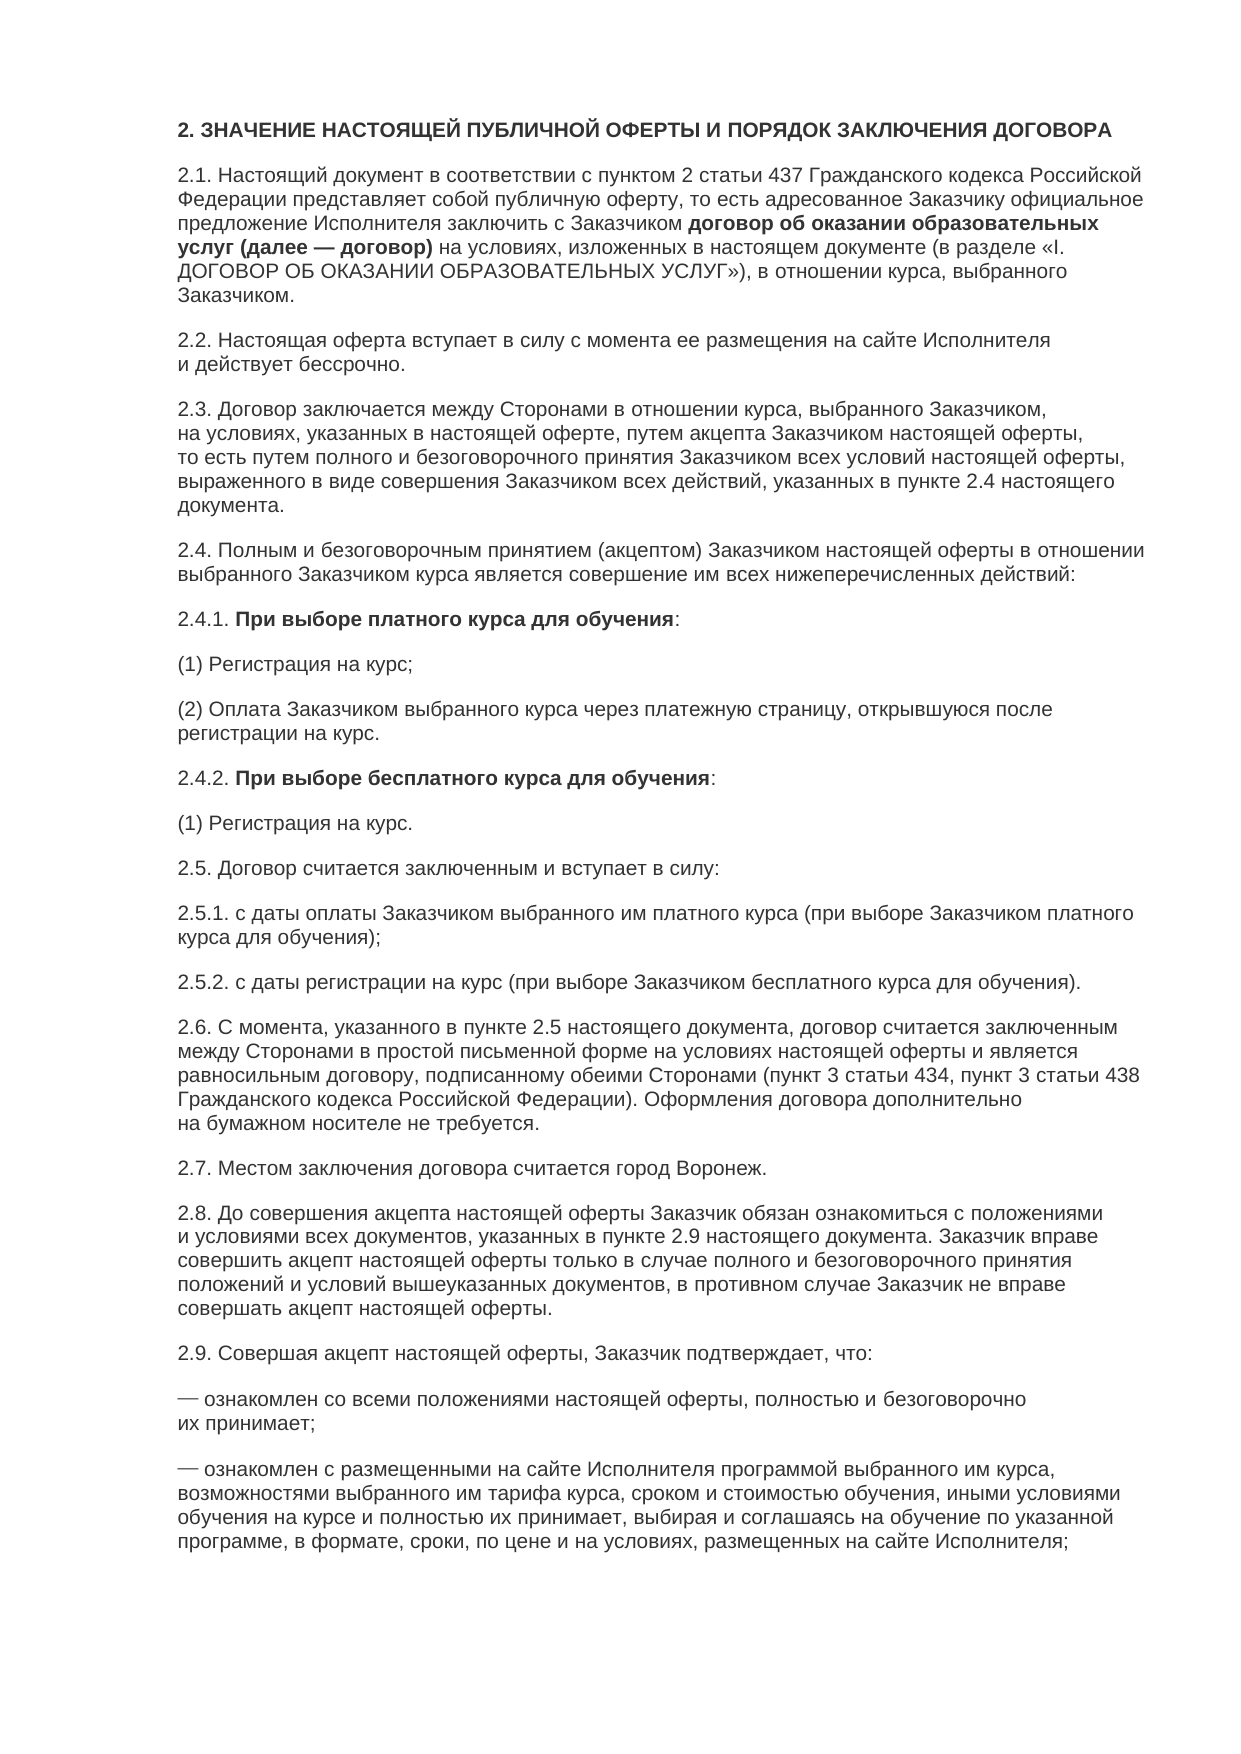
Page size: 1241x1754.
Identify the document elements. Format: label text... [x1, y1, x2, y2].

text 2.3. Договор заключается между Сторонами в отношении курса, выбранного Заказчиком, на условиях, указанных в настоящей оферте, путем акцепта Заказчиком настоящей оферты, то есть путем полного и безоговорочного принятия Заказчиком всех условий настоящей оферты, выраженного в виде совершения Заказчиком всех действий, указанных в пункте 2.4 настоящего документа. [177, 397, 1152, 517]
text (1) Регистрация на курс. [177, 811, 1152, 834]
text 2.5.1. с даты оплаты Заказчиком выбранного им платного курса (при выборе Заказчиком платного курса для обучения); [177, 901, 1152, 948]
text (2) Оплата Заказчиком выбранного курса через платежную страницу, открывшуюся после регистрации на курс. [177, 697, 1152, 744]
text 2. ЗНАЧЕНИЕ НАСТОЯЩЕЙ ПУБЛИЧНОЙ ОФЕРТЫ И ПОРЯДОК ЗАКЛЮЧЕНИЯ ДОГОВОРА [177, 118, 1152, 142]
text (1) Регистрация на курс; [177, 652, 1152, 676]
text 2.2. Настоящая оферта вступает в силу с момента ее размещения на сайте Исполнителя и действует бессрочно. [177, 328, 1152, 376]
text ⎯ ознакомлен с размещенными на сайте Исполнителя программой выбранного им курса, возможностями выбранного им тарифа курса, сроком и стоимостью обучения, иными условиями обучения на курсе и полностью их принимает, выбирая и соглашаясь на обучение по указанной программе, в формате, сроки, по цене и на условиях, размещенных на сайте Исполнителя; [177, 1456, 1152, 1553]
text 2.6. С момента, указанного в пункте 2.5 настоящего документа, договор считается заключенным между Сторонами в простой письменной форме на условиях настоящей оферты и является равносильным договору, подписанному обеими Сторонами (пункт 3 статьи 434, пункт 3 статьи 438 Гражданского кодекса Российской Федерации). Оформления договора дополнительно на бумажном носителе не требуется. [177, 1014, 1152, 1134]
text 2.4.1. При выборе платного курса для обучения: [177, 607, 1152, 631]
text ⎯ ознакомлен со всеми положениями настоящей оферты, полностью и безоговорочно их принимает; [177, 1386, 1152, 1435]
text 2.7. Местом заключения договора считается город Воронеж. [177, 1155, 1152, 1179]
text 2.5.2. с даты регистрации на курс (при выборе Заказчиком бесплатного курса для обучения). [177, 969, 1152, 993]
text 2.5. Договор считается заключенным и вступает в силу: [177, 856, 1152, 879]
text 2.9. Совершая акцепт настоящей оферты, Заказчик подтверждает, что: [177, 1341, 1152, 1365]
text 2.1. Настоящий документ в соответствии с пунктом 2 статьи 437 Гражданского кодекса Российской Федерации представляет собой публичную оферту, то есть адресованное Заказчику официальное предложение Исполнителя заключить с Заказчиком договор об оказании образовательных услуг (далее — договор) на условиях, изложенных в настоящем документе (в разделе «I. ДОГОВОР ОБ ОКАЗАНИИ ОБРАЗОВАТЕЛЬНЫХ УСЛУГ»), в отношении курса, выбранного Заказчиком. [177, 163, 1152, 307]
text 2.8. До совершения акцепта настоящей оферты Заказчик обязан ознакомиться с положениями и условиями всех документов, указанных в пункте 2.9 настоящего документа. Заказчик вправе совершить акцепт настоящей оферты только в случае полного и безоговорочного принятия положений и условий вышеуказанных документов, в противном случае Заказчик не вправе совершать акцепт настоящей оферты. [177, 1200, 1152, 1320]
text 2.4.2. При выборе бесплатного курса для обучения: [177, 766, 1152, 789]
text 2.4. Полным и безоговорочным принятием (акцептом) Заказчиком настоящей оферты в отношении выбранного Заказчиком курса является совершение им всех нижеперечисленных действий: [177, 538, 1152, 586]
